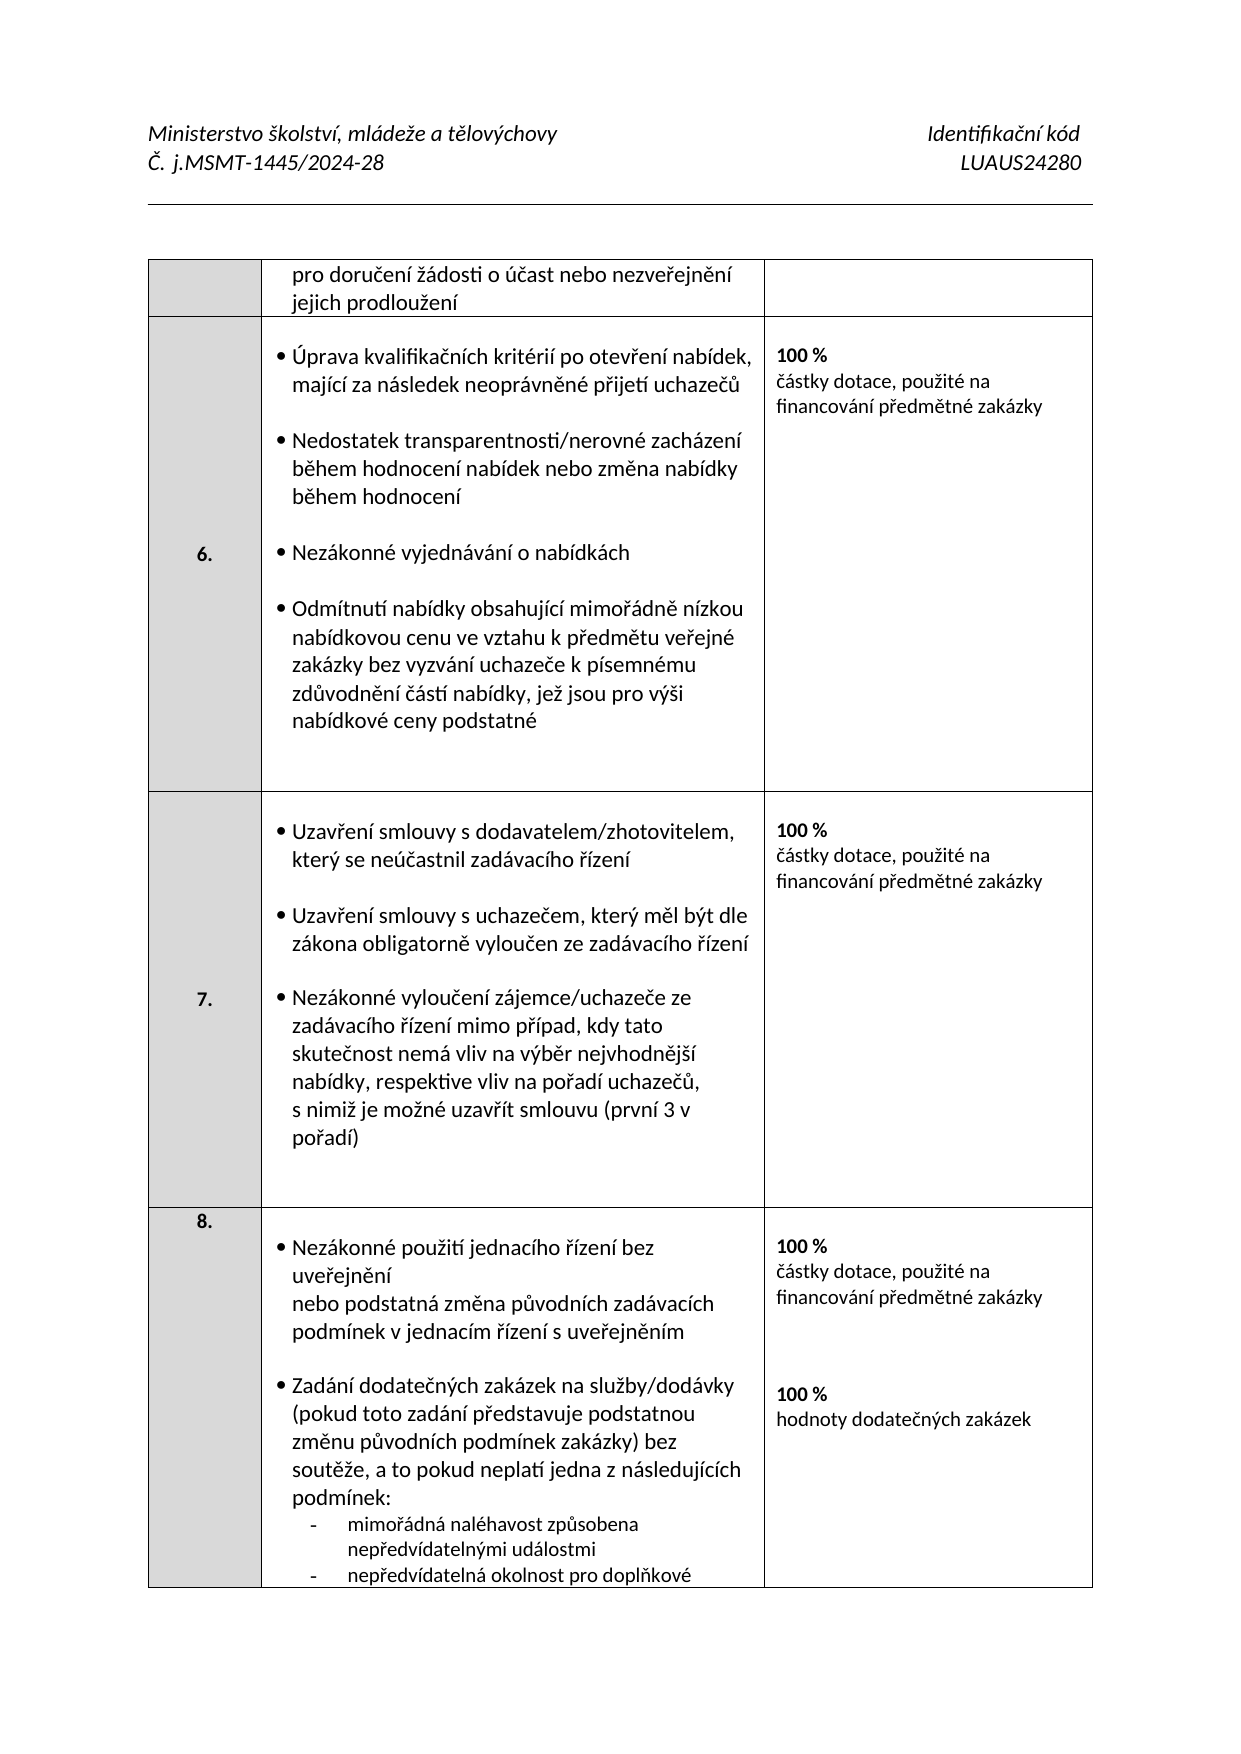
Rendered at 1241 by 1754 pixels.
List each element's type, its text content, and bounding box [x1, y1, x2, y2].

table_cell 8. [149, 1208, 261, 1587]
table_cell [765, 1208, 1092, 1587]
table_cell Úprava kvalifikačních kritérií po otevření nabídek, mající za následek neoprávněné přijetí uchazečů Nedostatek transparentnosti/nerovné zacházení během hodnocení nabídek nebo změna nabídky během hodnocení Nezákonné vyjednávání o nabídkách Odmítnutí nabídky obsahující mimořádně nízkou nabídkovou cenu ve vztahu k předmětu veřejné zakázky bez vyzvání uchazeče k písemnému zdůvodnění částí nabídky, jež jsou pro výši nabídkové ceny podstatné [262, 317, 764, 791]
table_cell 100 % částky dotace, použité na financování předmětné zakázky [765, 317, 1092, 791]
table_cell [765, 260, 1092, 316]
table_cell 6. [149, 317, 261, 791]
table_cell Uzavření smlouvy s dodavatelem/zhotovitelem, který se neúčastnil zadávacího řízení Uzavření smlouvy s uchazečem, který měl být dle zákona obligatorně vyloučen ze zadávacího řízení Nezákonné vyloučení zájemce/uchazeče ze zadávacího řízení mimo případ, kdy tato skutečnost nemá vliv na výběr nejvhodnější nabídky, respektive vliv na pořadí uchazečů, s nimiž je možné uzavřít smlouvu (první 3 v pořadí) [262, 792, 764, 1207]
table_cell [262, 260, 764, 316]
table_cell 100 % částky dotace, použité na financování předmětné zakázky [765, 792, 1092, 1207]
table_cell 7. [149, 792, 261, 1207]
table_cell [262, 1208, 764, 1587]
table_cell 5. [149, 260, 261, 316]
